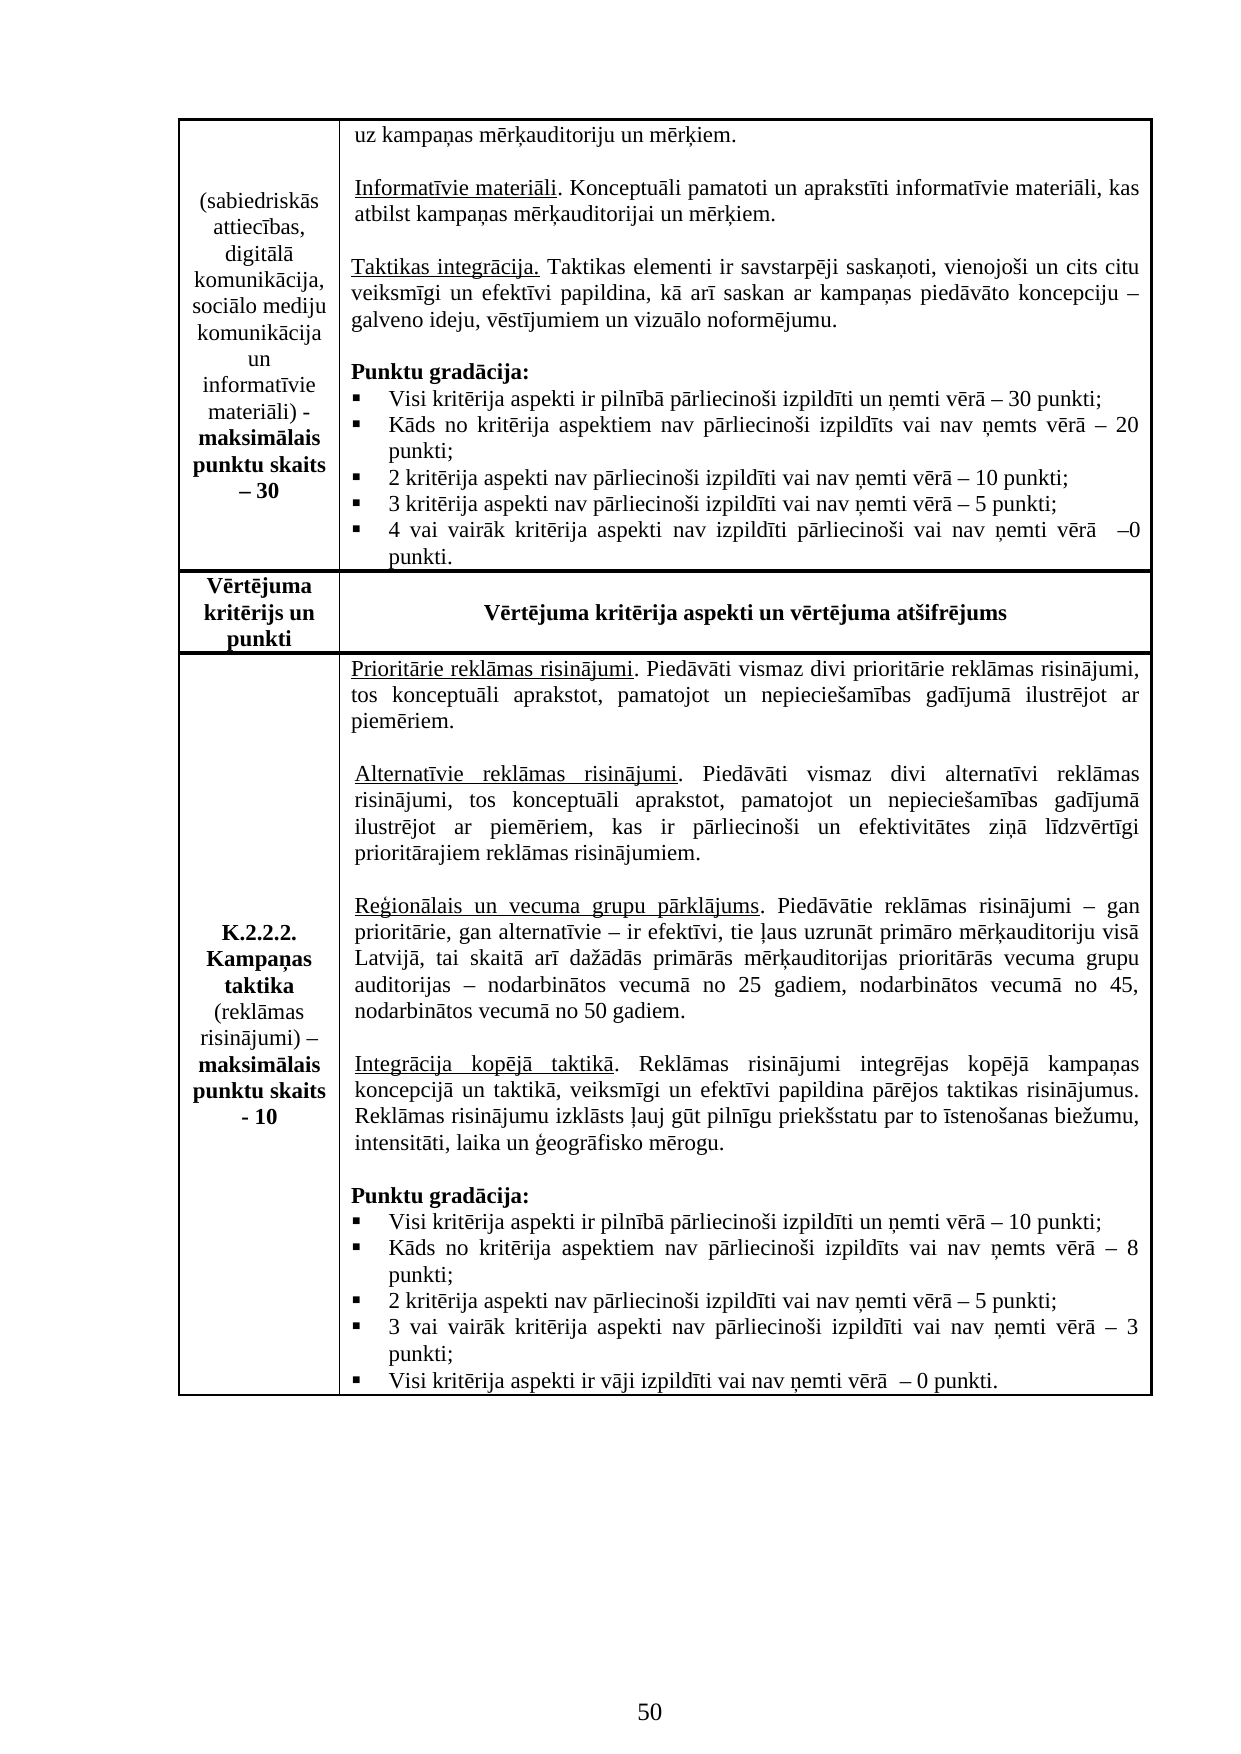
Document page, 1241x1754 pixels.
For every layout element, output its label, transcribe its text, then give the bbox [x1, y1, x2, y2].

table_cell K.2.2.2. Kampaņas taktika (reklāmas risinājumi) – maksimālais punktu skaits - 10 [180, 655, 339, 1394]
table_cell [180, 121, 339, 569]
table_cell Vērtējuma kritērija aspekti un vērtējuma atšifrējums [340, 573, 1150, 651]
table_cell Prioritārie reklāmas risinājumi. Piedāvāti vismaz divi prioritārie reklāmas risinājumi, tos konceptuāli aprakstot, pamatojot un nepieciešamības gadījumā ilustrējot ar piemēriem. Alternatīvie reklāmas risinājumi. Piedāvāti vismaz divi alternatīvi reklāmas risinājumi, tos konceptuāli aprakstot, pamatojot un nepieciešamības gadījumā ilustrējot ar piemēriem, kas ir pārliecinoši un efektivitātes ziņā līdzvērtīgi prioritārajiem reklāmas risinājumiem. Reģionālais un vecuma grupu pārklājums. Piedāvātie reklāmas risinājumi – gan prioritārie, gan alternatīvie – ir efektīvi, tie ļaus uzrunāt primāro mērķauditoriju visā Latvijā, tai skaitā arī dažādās primārās mērķauditorijas prioritārās vecuma grupu auditorijas – nodarbinātos vecumā no 25 gadiem, nodarbinātos vecumā no 45, nodarbinātos vecumā no 50 gadiem. Integrācija kopējā taktikā. Reklāmas risinājumi integrējas kopējā kampaņas koncepcijā un taktikā, veiksmīgi un efektīvi papildina pārējos taktikas risinājumus. Reklāmas risinājumu izklāsts ļauj gūt pilnīgu priekšstatu par to īstenošanas biežumu, intensitāti, laika un ģeogrāfisko mērogu. Punktu gradācija: Visi kritērija aspekti ir pilnībā pārliecinoši izpildīti un ņemti vērā – 10 punkti; Kāds no kritērija aspektiem nav pārliecinoši izpildīts vai nav ņemts vērā – 8 punkti; 2 kritērija aspekti nav pārliecinoši izpildīti vai nav ņemti vērā – 5 punkti; 3 vai vairāk kritērija aspekti nav pārliecinoši izpildīti vai nav ņemti vērā – 3 punkti; Visi kritērija aspekti ir vāji izpildīti vai nav ņemti vērā – 0 punkti. [340, 655, 1150, 1394]
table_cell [340, 121, 1150, 569]
table_cell Vērtējuma kritērijs un punkti [180, 573, 339, 651]
